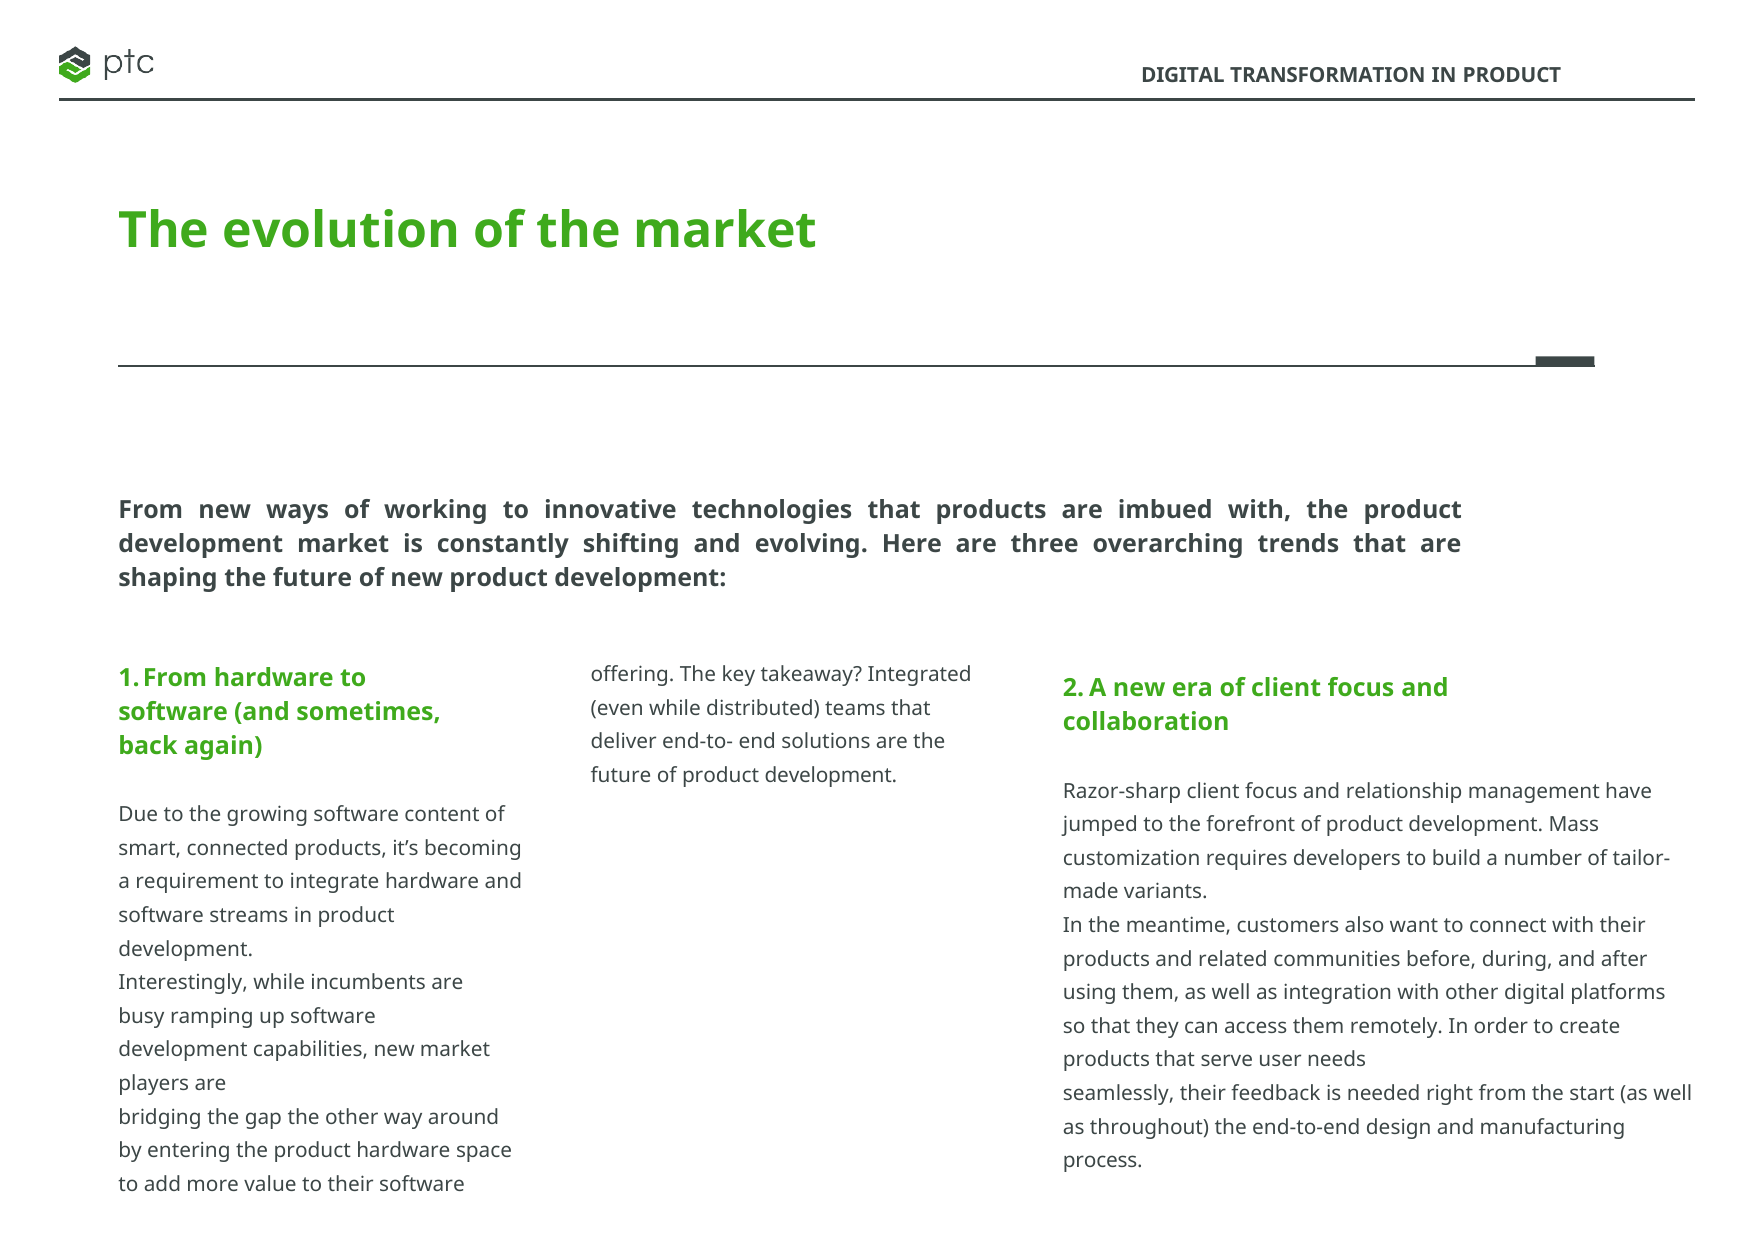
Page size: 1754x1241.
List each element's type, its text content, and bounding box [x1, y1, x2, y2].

text Razor-sharp client focus and relationship management have jumped to the forefront of product development. Mass customization requires developers to build a number of tailor-made variants. [1063, 776, 1702, 905]
list A new era of client focus and collaboration [1063, 670, 1580, 738]
text In the meantime, customers also want to connect with their products and related communities before, during, and after using them, as well as integration with other digital platforms so that they can access them remotely. In order to create products that serve user needs [1063, 910, 1683, 1073]
text Interestingly, while incumbents are busy ramping up software development capabilities, new market players are [118, 967, 508, 1096]
text Due to the growing software content of smart, connected products, it’s becoming a requirement to integrate hardware and software streams in product development. [118, 799, 532, 962]
text From new ways of working to innovative technologies that products are imbued with, the product development market is constantly shifting and evolving. Here are three overarching trends that are shaping the future of new product development: [118, 492, 1462, 594]
text bridging the gap the other way around by entering the product hardware space to add more value to their software offering. The key takeaway? Integrated (even while distributed) teams that deliver end-to- end solutions are the future of product development. [590, 659, 994, 788]
subtitle The evolution of the market [118, 194, 1706, 262]
picture [59, 46, 91, 83]
text bridging the gap the other way around by entering the product hardware space to add more value to their software offering. The key takeaway? Integrated (even while distributed) teams that deliver end-to- end solutions are the future of product development. [118, 1102, 525, 1197]
picture [104, 49, 154, 80]
text seamlessly, their feedback is needed right from the start (as well as throughout) the end-to-end design and manufacturing process. [1063, 1078, 1702, 1174]
list From hardware to software (and sometimes, back again) [118, 659, 470, 762]
